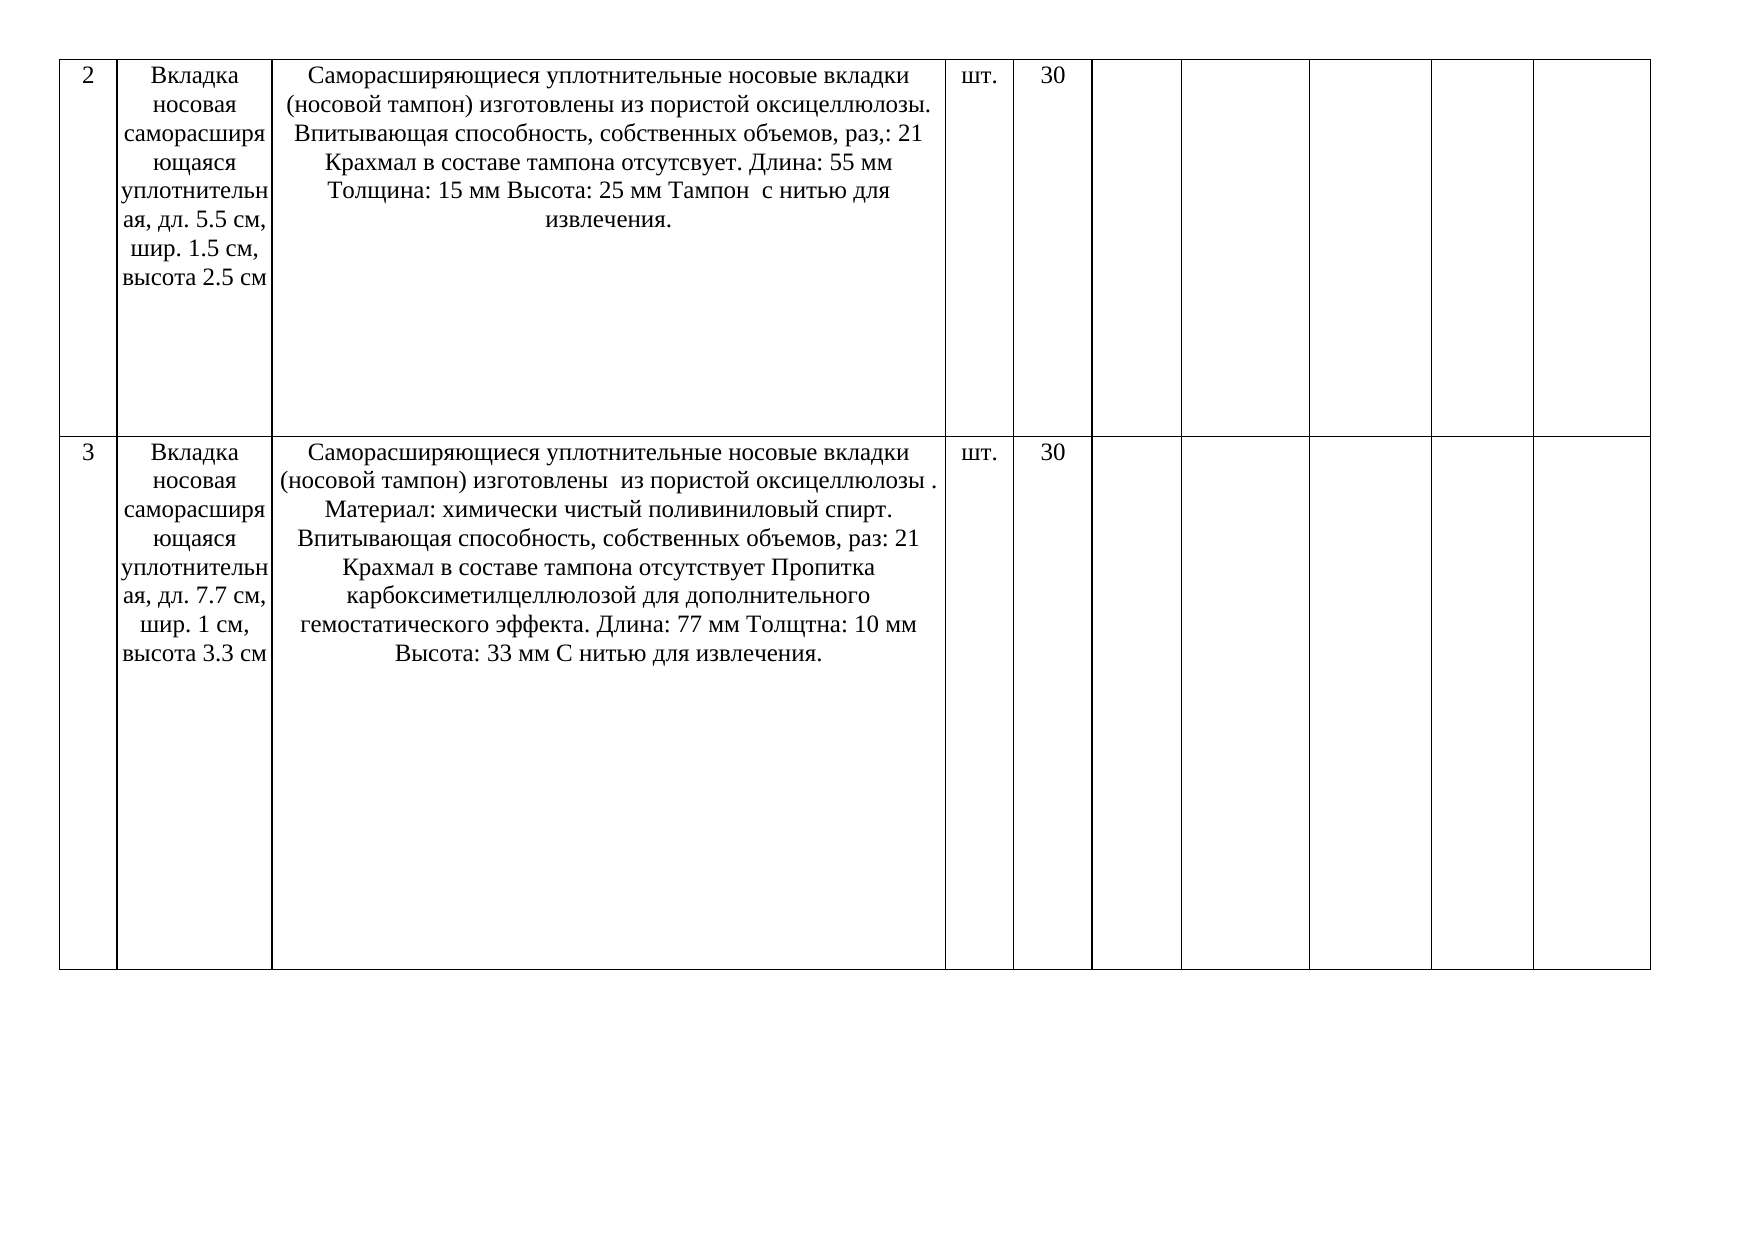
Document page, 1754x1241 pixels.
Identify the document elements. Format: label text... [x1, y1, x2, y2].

table_cell [1432, 60, 1533, 436]
table_cell Саморасширяющиеся уплотнительные носовые вкладки (носовой тампон) изготовлены из пористой оксицеллюлозы . Материал: химически чистый поливиниловый спирт. Впитывающая способность, собственных объемов, раз: 21 Крахмал в составе тампона отсутствует Пропитка карбоксиметилцеллюлозой для дополнительного гемостатического эффекта. Длина: 77 мм Толщтна: 10 мм Высота: 33 мм С нитью для извлечения. [273, 437, 945, 968]
table_cell [1093, 437, 1181, 968]
table_cell шт. [946, 60, 1013, 436]
table_cell 30 [1014, 60, 1091, 436]
table_cell 30 [1014, 437, 1091, 968]
table_cell [1310, 60, 1431, 436]
table_cell [1432, 437, 1533, 968]
table_cell [1182, 437, 1309, 968]
table_cell Саморасширяющиеся уплотнительные носовые вкладки (носовой тампон) изготовлены из пористой оксицеллюлозы. Впитывающая способность, собственных объемов, раз,: 21 Крахмал в составе тампона отсутсвует. Длина: 55 мм Толщина: 15 мм Высота: 25 мм Тампон с нитью для извлечения. [273, 60, 945, 436]
table_cell 2 [60, 60, 116, 436]
table_cell [1310, 437, 1431, 968]
table_cell 3 [60, 437, 116, 968]
table_cell [1182, 60, 1309, 436]
table_cell Вкладка носовая саморасширяющаяся уплотнительная, дл. 5.5 см, шир. 1.5 см, высота 2.5 см [118, 60, 271, 436]
table_cell [1534, 60, 1650, 436]
table_cell [1093, 60, 1181, 436]
table_cell [1534, 437, 1650, 968]
table_cell Вкладка носовая саморасширяющаяся уплотнительная, дл. 7.7 см, шир. 1 см, высота 3.3 см [118, 437, 271, 968]
table_cell шт. [946, 437, 1013, 968]
